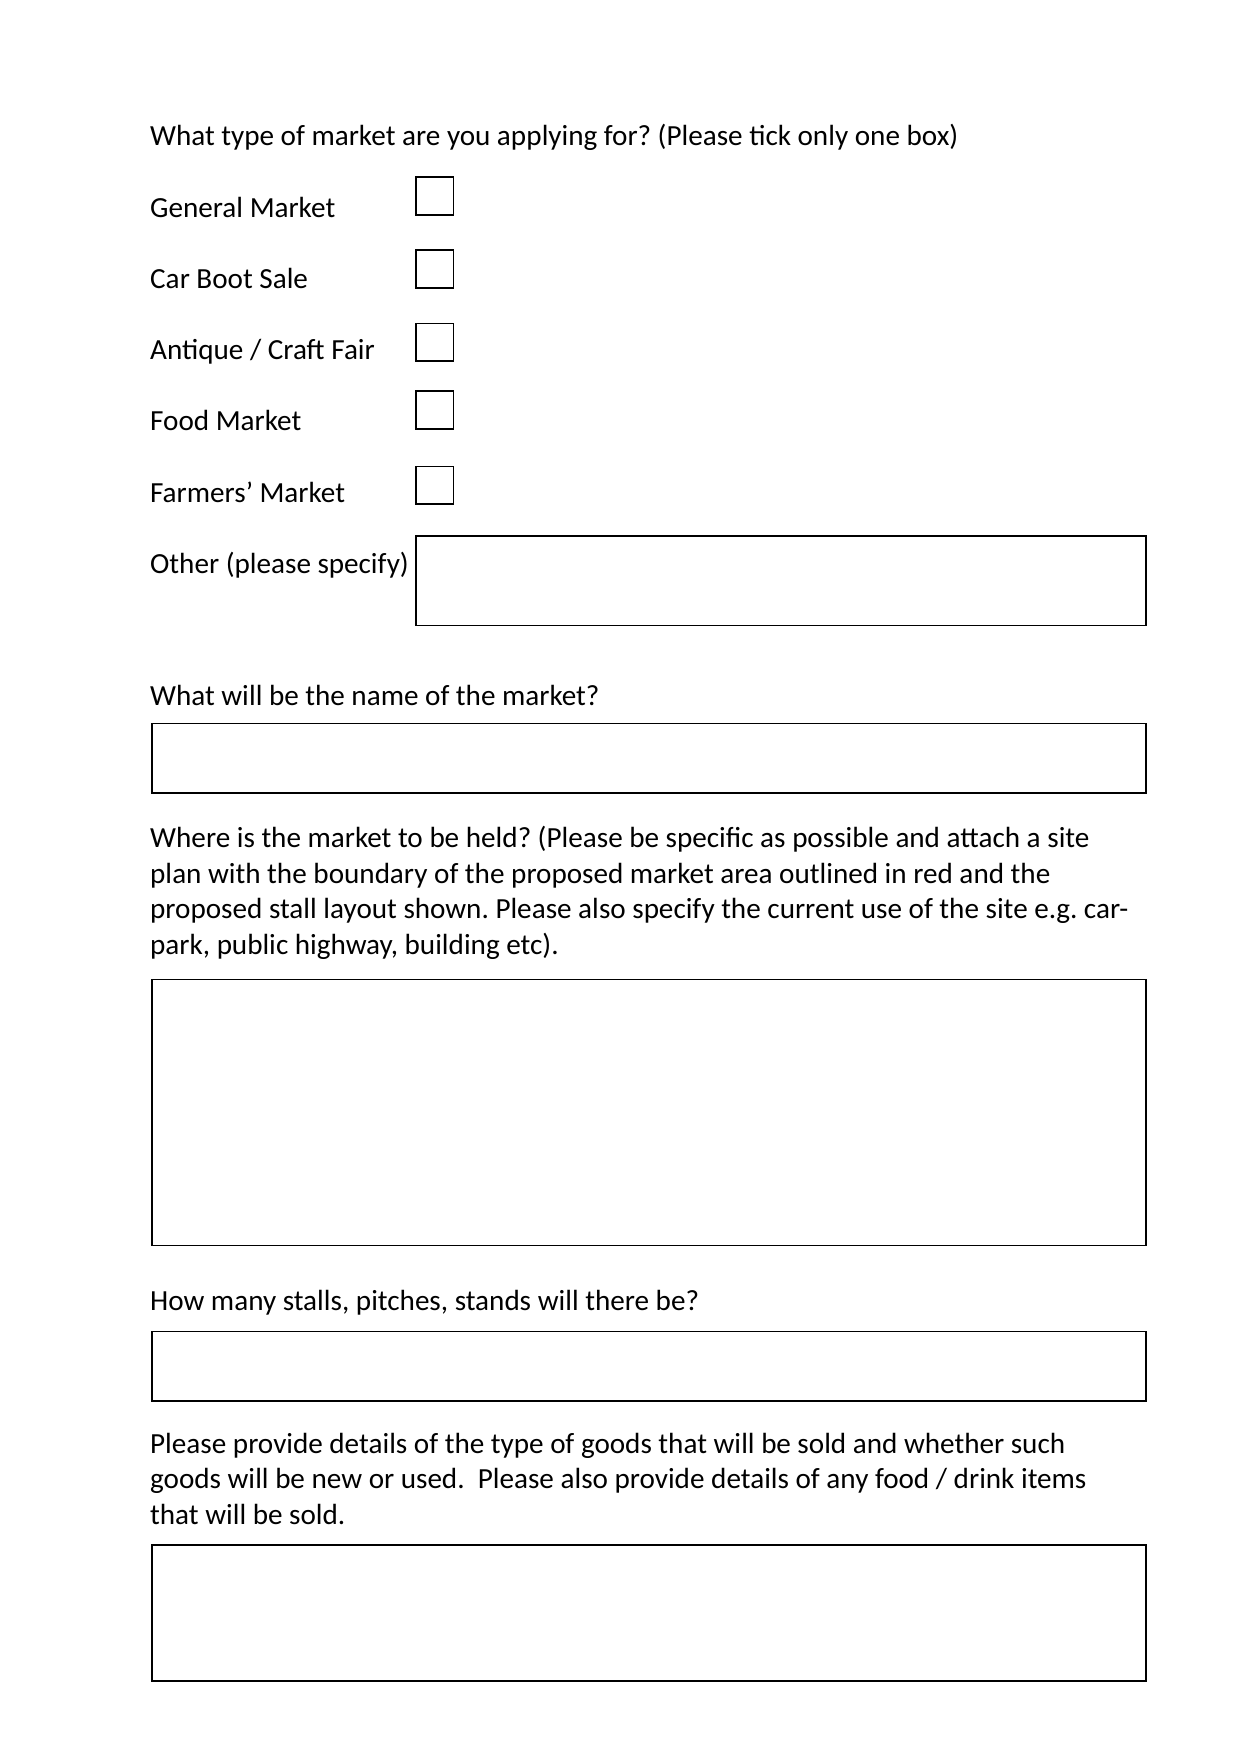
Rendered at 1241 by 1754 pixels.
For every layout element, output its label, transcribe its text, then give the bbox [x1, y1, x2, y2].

text Farmers’ Market [150, 474, 1137, 509]
text Car Boot Sale [150, 260, 1137, 296]
text What will be the name of the market? [150, 677, 1137, 712]
text Please provide details of the type of goods that will be sold and whether such goods will be new or used. Please also provide details of any food / drink items that will be sold. [150, 1425, 1137, 1532]
text What type of market are you applying for? (Please tick only one box) [150, 117, 1137, 153]
text Antique / Craft Fair [150, 331, 1137, 367]
text Other (please specify) [150, 545, 415, 581]
text Where is the market to be held? (Please be specific as possible and attach a site plan with the boundary of the proposed market area outlined in red and the proposed stall layout shown. Please also specify the current use of the site e.g. car-park, public highway, building etc). [150, 819, 1137, 962]
text Food Market [150, 402, 1137, 438]
text General Market [150, 189, 1137, 224]
text How many stalls, pitches, stands will there be? [150, 1282, 1137, 1318]
